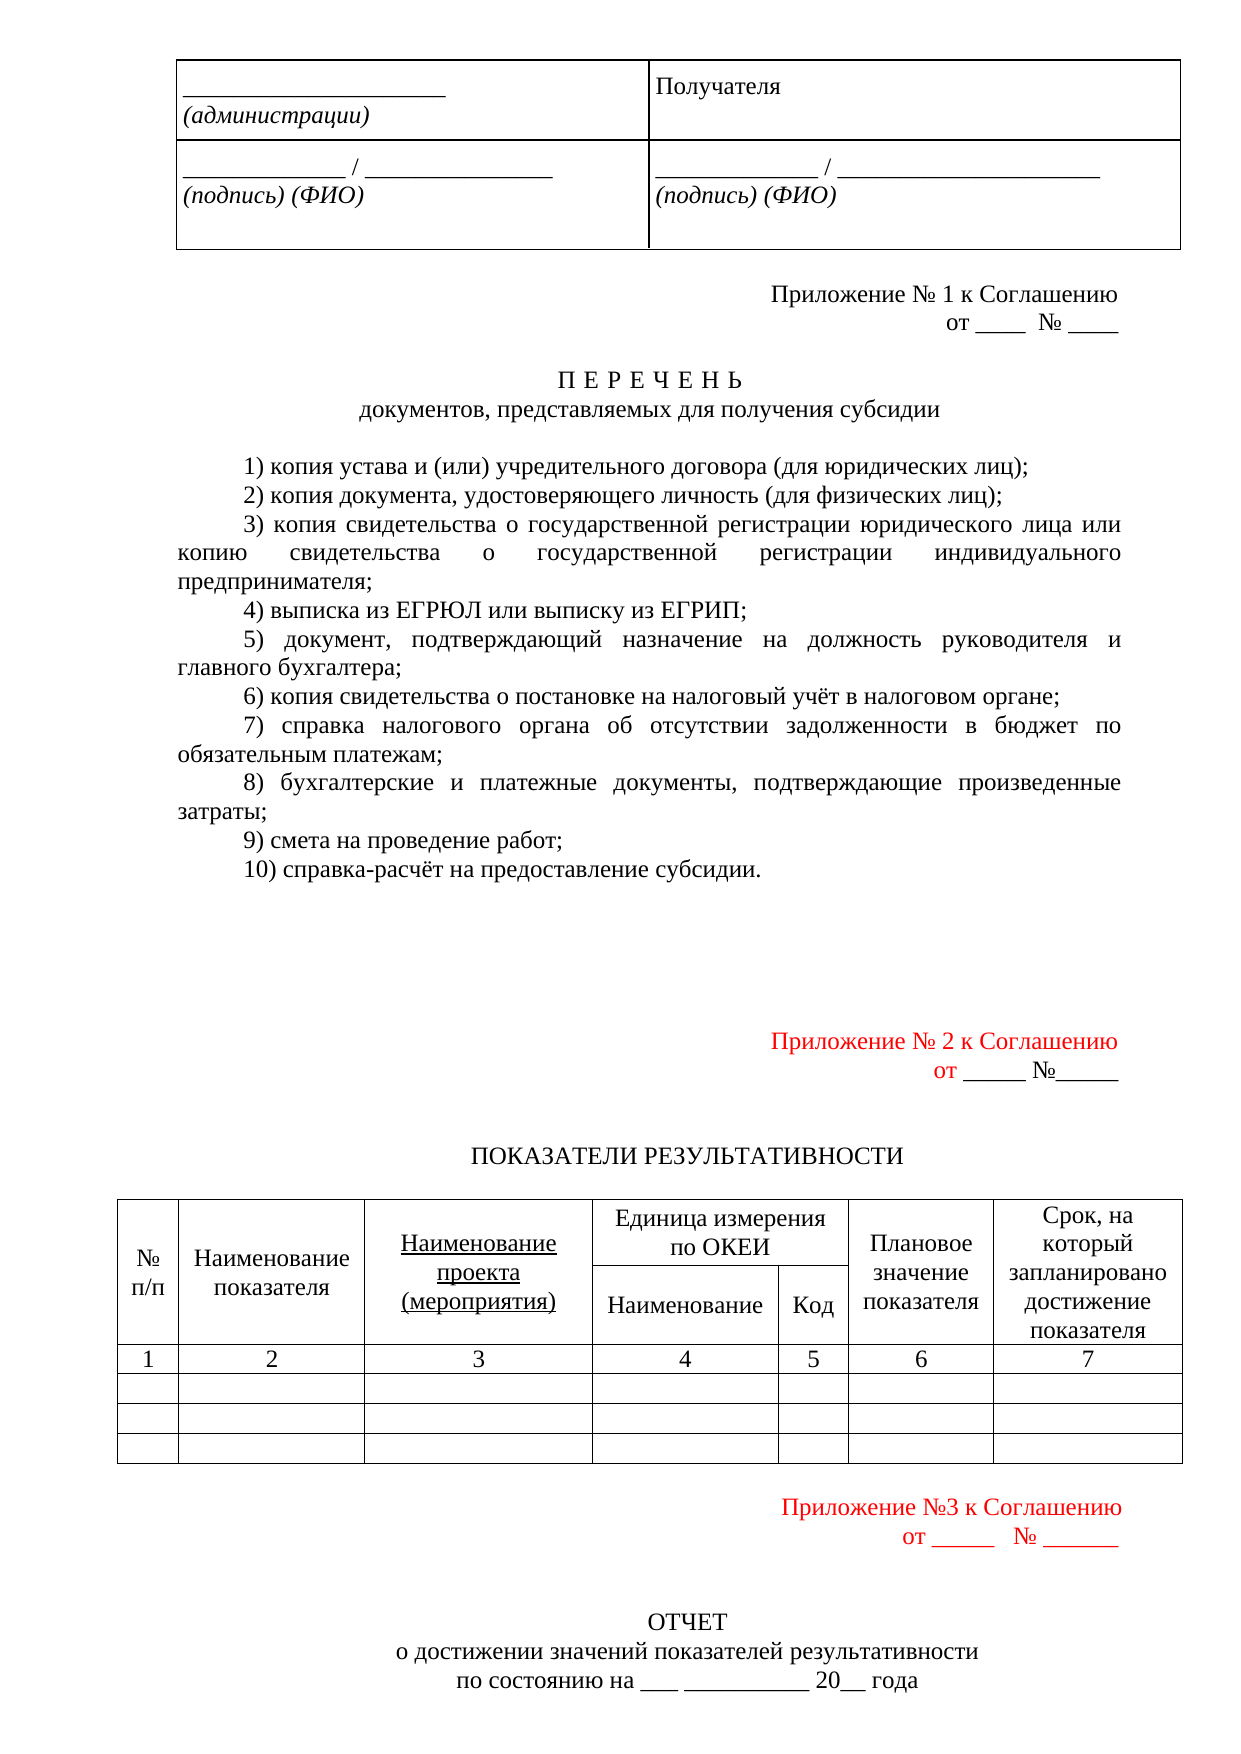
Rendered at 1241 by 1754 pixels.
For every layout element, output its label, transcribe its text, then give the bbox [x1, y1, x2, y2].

text от _____ №_____ [591, 1055, 1118, 1084]
table_cell _____________ / _______________ (подпись) (ФИО) [177, 141, 648, 248]
table_cell [593, 1434, 778, 1463]
text 9) смета на проведение работ; [177, 825, 1122, 854]
table_cell [849, 1434, 993, 1463]
text ПЕРЕЧЕНЬ [177, 365, 1122, 394]
text 7) справка налогового органа об отсутствии задолженности в бюджет по обязательным платежам; [177, 710, 1122, 767]
table_cell [994, 1374, 1182, 1403]
table_cell Наименование [593, 1266, 778, 1343]
table_header Плановое значение показателя [849, 1200, 993, 1343]
text от _____ № ______ [591, 1521, 1118, 1550]
text 1) копия устава и (или) учредительного договора (для юридических лиц); [177, 451, 1122, 480]
table_cell [849, 1404, 993, 1433]
text 4) выписка из ЕГРЮЛ или выписку из ЕГРИП; [177, 595, 1122, 624]
table_cell [593, 1374, 778, 1403]
text Приложение № 2 к Соглашению [591, 1026, 1118, 1055]
table_cell [849, 1374, 993, 1403]
table_cell [179, 1404, 364, 1433]
text от ____ № ____ [591, 307, 1118, 336]
table_cell [179, 1374, 364, 1403]
text 6) копия свидетельства о постановке на налоговый учёт в налоговом органе; [177, 681, 1122, 710]
table_header Наименование показателя [179, 1200, 364, 1343]
table_cell [365, 1404, 592, 1433]
text 3) копия свидетельства о государственной регистрации юридического лица или копию свидетельства о государственной регистрации индивидуального предпринимателя; [177, 509, 1122, 595]
table_cell [118, 1404, 178, 1433]
table_cell 6 [849, 1345, 993, 1373]
table_cell 4 [593, 1345, 778, 1373]
table_cell 3 [365, 1345, 592, 1373]
text 8) бухгалтерские и платежные документы, подтверждающие произведенные затраты; [177, 767, 1122, 825]
text ОТЧЕТ [177, 1607, 1122, 1636]
text по состоянию на ___ __________ 20__ года [177, 1665, 1122, 1694]
table_cell [179, 1434, 364, 1463]
text Приложение №3 к Соглашению [177, 1492, 1122, 1521]
table_cell 7 [994, 1345, 1182, 1373]
table_header № п/п [118, 1200, 178, 1343]
table_cell [365, 1374, 592, 1403]
table_cell [779, 1374, 848, 1403]
table_cell [779, 1404, 848, 1433]
table_cell [118, 1434, 178, 1463]
table_cell 2 [179, 1345, 364, 1373]
table_cell _____________ / _____________________ (подпись) (ФИО) [650, 141, 1180, 248]
table_cell [994, 1434, 1182, 1463]
text 2) копия документа, удостоверяющего личность (для физических лиц); [177, 480, 1122, 509]
text 5) документ, подтверждающий назначение на должность руководителя и главного бухгалтера; [177, 624, 1122, 681]
table_header Единица измерения по ОКЕИ [593, 1200, 848, 1264]
text документов, представляемых для получения субсидии [177, 394, 1122, 422]
table_cell [593, 1404, 778, 1433]
table_cell [118, 1374, 178, 1403]
table_cell [994, 1404, 1182, 1433]
table_cell [779, 1434, 848, 1463]
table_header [650, 61, 1180, 139]
table_header Срок, на который запланировано достижение показателя [994, 1200, 1182, 1343]
text 10) справка-расчёт на предоставление субсидии. [177, 854, 1122, 882]
table_cell 5 [779, 1345, 848, 1373]
table_header Наименование проекта (мероприятия) [365, 1200, 592, 1343]
table_cell Код [779, 1266, 848, 1343]
table_cell [365, 1434, 592, 1463]
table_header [177, 61, 648, 139]
table_cell 1 [118, 1345, 178, 1373]
text о достижении значений показателей результативности [177, 1636, 1122, 1665]
text ПОКАЗАТЕЛИ РЕЗУЛЬТАТИВНОСТИ [177, 1141, 1122, 1170]
text Приложение № 1 к Соглашению [591, 279, 1118, 307]
